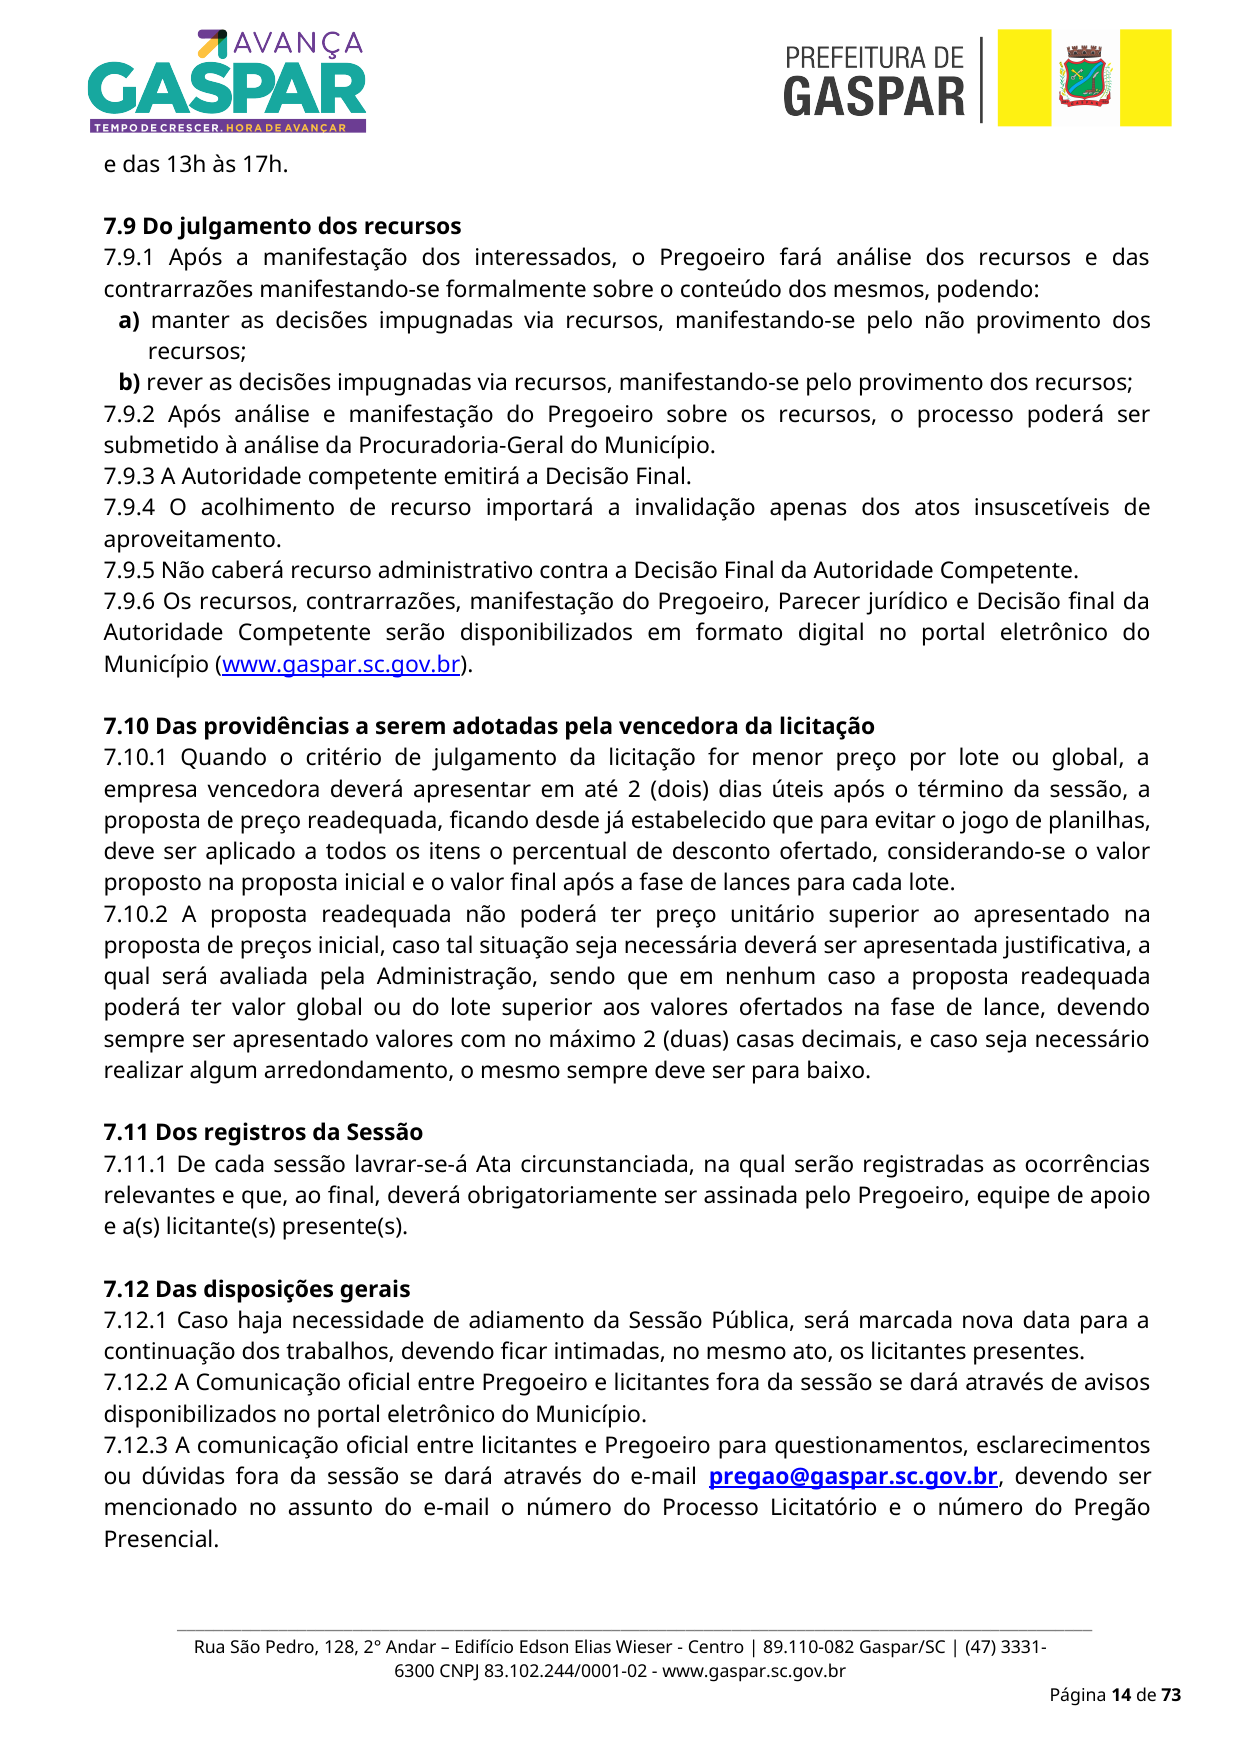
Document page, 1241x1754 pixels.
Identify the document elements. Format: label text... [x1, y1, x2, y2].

text a) manter as decisões impugnadas via recursos, manifestando-se pelo não provimento dos recursos; [118, 304, 1152, 366]
text 7.12 Das disposições gerais [103, 1273, 1152, 1304]
text 7.9.5 Não caberá recurso administrativo contra a Decisão Final da Autoridade Competente. [103, 554, 1152, 585]
text 7.9 Do julgamento dos recursos [103, 210, 1152, 241]
text 7.9.6 Os recursos, contrarrazões, manifestação do Pregoeiro, Parecer jurídico e Decisão final da Autoridade Competente serão disponibilizados em formato digital no portal eletrônico do Município (www.gaspar.sc.gov.br). [103, 585, 1152, 679]
text 7.10.2 A proposta readequada não poderá ter preço unitário superior ao apresentado na proposta de preços inicial, caso tal situação seja necessária deverá ser apresentada justificativa, a qual será avaliada pela Administração, sendo que em nenhum caso a proposta readequada poderá ter valor global ou do lote superior aos valores ofertados na fase de lance, devendo sempre ser apresentado valores com no máximo 2 (duas) casas decimais, e caso seja necessário realizar algum arredondamento, o mesmo sempre deve ser para baixo. [103, 898, 1152, 1085]
text 7.10.1 Quando o critério de julgamento da licitação for menor preço por lote ou global, a empresa vencedora deverá apresentar em até 2 (dois) dias úteis após o término da sessão, a proposta de preço readequada, ficando desde já estabelecido que para evitar o jogo de planilhas, deve ser aplicado a todos os itens o percentual de desconto ofertado, considerando-se o valor proposto na proposta inicial e o valor final após a fase de lances para cada lote. [103, 741, 1152, 898]
text 7.12.1 Caso haja necessidade de adiamento da Sessão Pública, será marcada nova data para a continuação dos trabalhos, devendo ficar intimadas, no mesmo ato, os licitantes presentes. [103, 1304, 1152, 1366]
text 7.9.4 O acolhimento de recurso importará a invalidação apenas dos atos insuscetíveis de aproveitamento. [103, 491, 1152, 554]
picture [87, 29, 366, 133]
text 7.9.1 Após a manifestação dos interessados, o Pregoeiro fará análise dos recursos e das contrarrazões manifestando-se formalmente sobre o conteúdo dos mesmos, podendo: [103, 241, 1152, 304]
picture [784, 29, 1172, 127]
text 7.9.3 A Autoridade competente emitirá a Decisão Final. [103, 460, 1152, 491]
text 7.12.3 A comunicação oficial entre licitantes e Pregoeiro para questionamentos, esclarecimentos ou dúvidas fora da sessão se dará através do e-mail pregao@gaspar.sc.gov.br, devendo ser mencionado no assunto do e-mail o número do Processo Licitatório e o número do Pregão Presencial. [103, 1429, 1152, 1554]
text 7.10 Das providências a serem adotadas pela vencedora da licitação [103, 710, 1152, 741]
text 7.11.1 De cada sessão lavrar-se-á Ata circunstanciada, na qual serão registradas as ocorrências relevantes e que, ao final, deverá obrigatoriamente ser assinada pelo Pregoeiro, equipe de apoio e a(s) licitante(s) presente(s). [103, 1148, 1152, 1241]
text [103, 148, 1152, 179]
text 7.9.2 Após análise e manifestação do Pregoeiro sobre os recursos, o processo poderá ser submetido à análise da Procuradoria-Geral do Município. [103, 398, 1152, 460]
text 7.12.2 A Comunicação oficial entre Pregoeiro e licitantes fora da sessão se dará através de avisos disponibilizados no portal eletrônico do Município. [103, 1366, 1152, 1429]
text b) rever as decisões impugnadas via recursos, manifestando-se pelo provimento dos recursos; [118, 366, 1152, 398]
text 7.11 Dos registros da Sessão [103, 1116, 1152, 1148]
